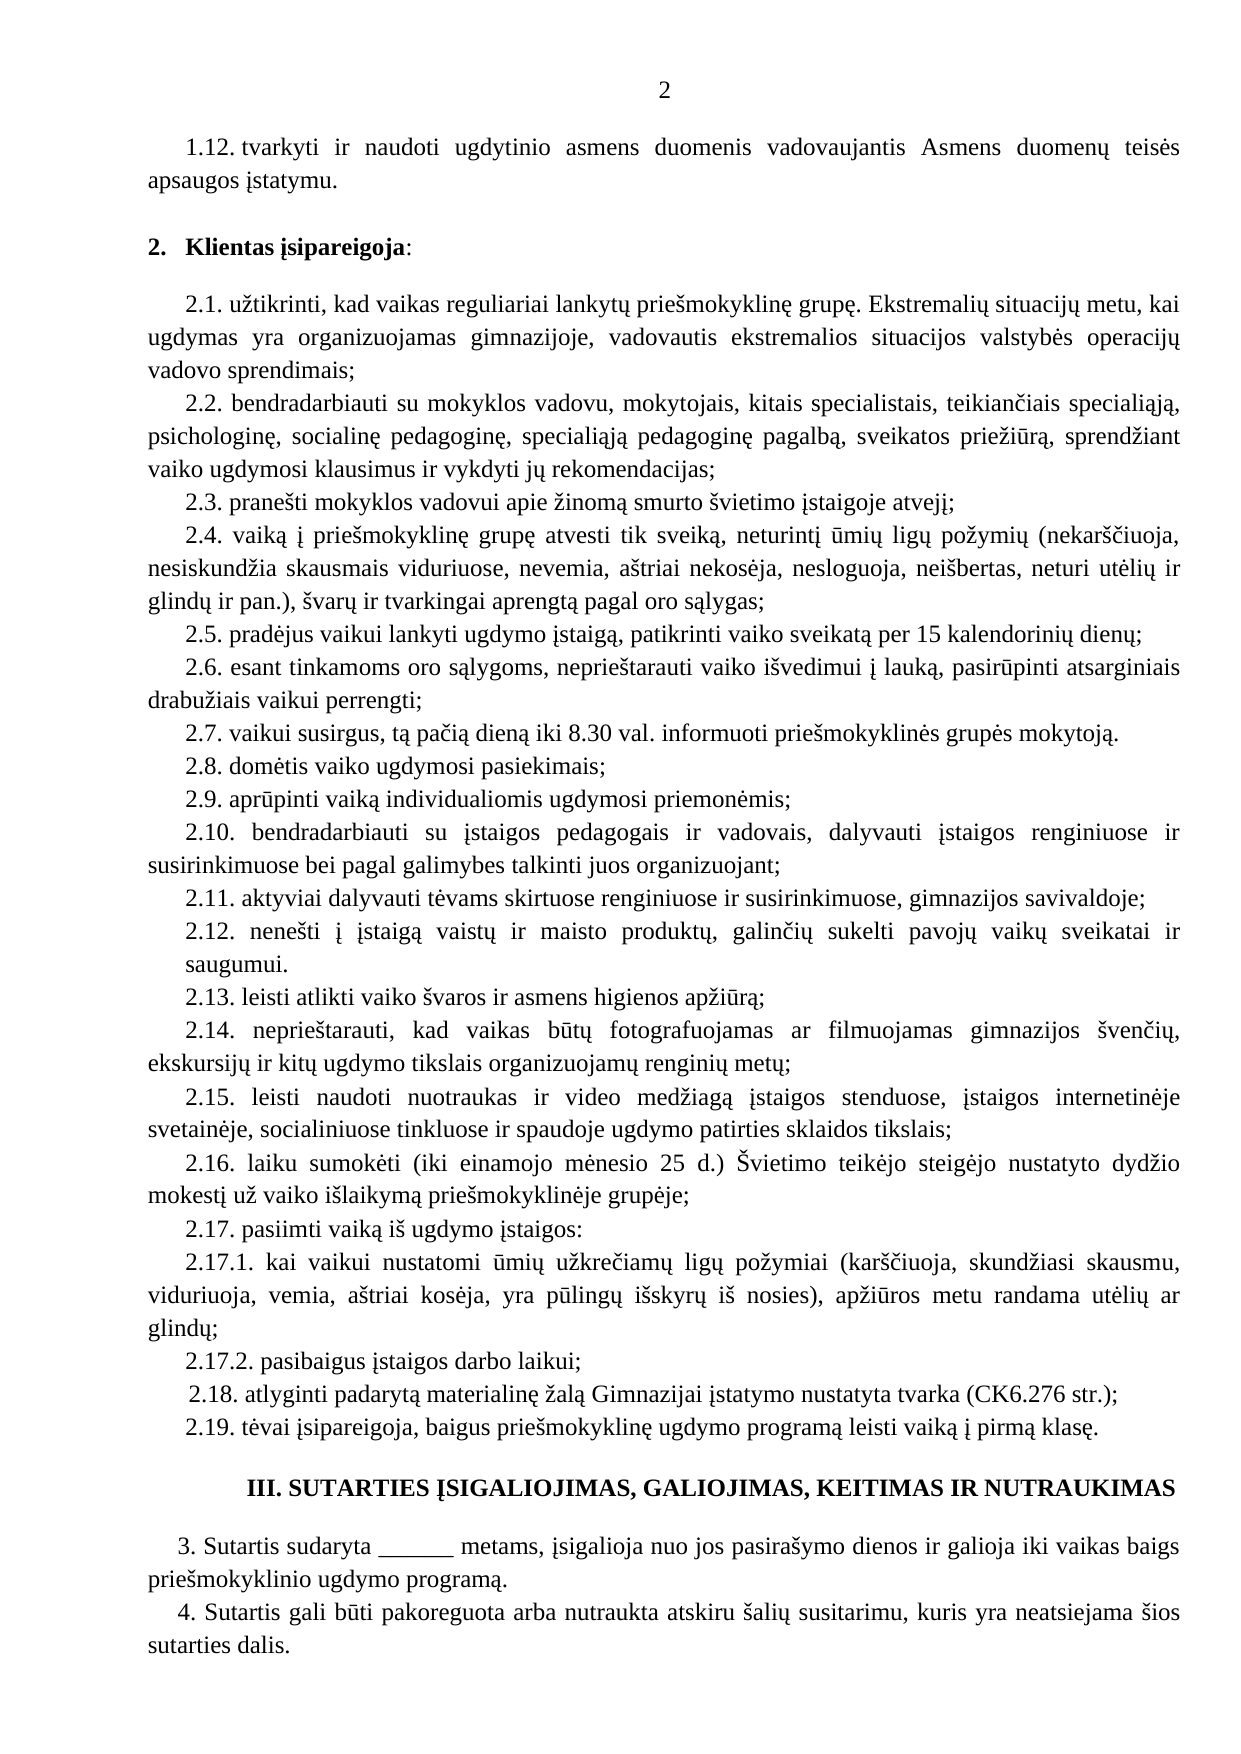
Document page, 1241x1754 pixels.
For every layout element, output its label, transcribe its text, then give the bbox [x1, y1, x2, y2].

text 2.10. bendradarbiauti su įstaigos pedagogais ir vadovais, dalyvauti įstaigos renginiuose ir susirinkimuose bei pagal galimybes talkinti juos organizuojant; [148, 817, 1181, 879]
text 2.4. vaiką į priešmokyklinę grupę atvesti tik sveiką, neturintį ūmių ligų požymių (nekarščiuoja, nesiskundžia skausmais viduriuose, nevemia, aštriai nekosėja, nesloguoja, neišbertas, neturi utėlių ir glindų ir pan.), švarų ir tvarkingai aprengtą pagal oro sąlygas; [148, 520, 1181, 615]
text 3. sudaryta ______ metams, įsigalioja nuo jos pasirašymo dienos ir galioja iki vaikas baigs priešmokyklinio ugdymo programą. [148, 1531, 1181, 1593]
text 2.14. neprieštarauti, kad vaikas būtų fotografuojamas ar filmuojamas gimnazijos švenčių, ekskursijų ir kitų ugdymo tikslais organizuojamų renginių metų; [148, 1016, 1181, 1077]
text 2.17. pasiimti vaiką iš ugdymo įstaigos: [185, 1214, 1181, 1242]
text 2.19. tėvai įsipareigoja, baigus priešmokyklinę ugdymo programą leisti vaiką į pirmą klasę. [185, 1412, 1181, 1441]
text 2.7. vaikui susirgus, tą pačią dieną iki 8.30 val. informuoti priešmokyklinės grupės mokytoją. [185, 718, 1181, 747]
text 2.6. esant tinkamoms oro sąlygoms, neprieštarauti vaiko išvedimui į lauką, pasirūpinti atsarginiais drabužiais vaikui perrengti; [148, 652, 1181, 714]
text 2.17.2. pasibaigus įstaigos darbo laikui; [185, 1346, 1181, 1374]
text 2.1. užtikrinti, kad vaikas reguliariai lankytų priešmokyklinę grupę. Ekstremalių situacijų metu, kai ugdymas yra organizuojamas gimnazijoje, vadovautis ekstremalios situacijos valstybės operacijų vadovo sprendimais; [148, 289, 1181, 384]
list tvarkyti ir naudoti ugdytinio asmens duomenis vadovaujantis Asmens duomenų teisės apsaugos įstatymu. [148, 132, 1181, 194]
text 2.16. laiku sumokėti (iki einamojo mėnesio 25 d.) Švietimo teikėjo steigėjo nustatyto dydžio mokestį už vaiko išlaikymą priešmokyklinėje grupėje; [148, 1148, 1181, 1209]
text 2.5. pradėjus vaikui lankyti ugdymo įstaigą, patikrinti vaiko sveikatą per 15 kalendorinių dienų; [185, 619, 1181, 648]
text 2.12. nenešti į įstaigą vaistų ir maisto produktų, galinčių sukelti pavojų vaikų sveikatai ir saugumui. [185, 916, 1181, 978]
text 4. gali būti pakoreguota arba nutraukta atskiru šalių , kuris yra neatsiejama šios dalis. [148, 1597, 1181, 1659]
text 2.2. bendradarbiauti su mokyklos vadovu, mokytojais, kitais specialistais, teikiančiais specialiąją, psichologinę, socialinę pedagoginę, specialiąją pedagoginę pagalbą, sveikatos priežiūrą, sprendžiant vaiko ugdymosi klausimus ir vykdyti jų rekomendacijas; [148, 388, 1181, 483]
text 2.3. pranešti mokyklos vadovui apie žinomą smurto švietimo įstaigoje atvejį; [185, 487, 1181, 516]
text 2.9. aprūpinti vaiką individualiomis ugdymosi priemonėmis; [185, 784, 1181, 813]
text 2.13. leisti atlikti vaiko švaros ir asmens higienos apžiūrą; [185, 982, 1181, 1011]
text 2.18. atlyginti padarytą materialinę žalą Gimnazijai įstatymo nustatyta tvarka (CK6.276 str.); [176, 1379, 1181, 1407]
text 2.15. leisti naudoti nuotraukas ir video medžiagą įstaigos stenduose, įstaigos internetinėje svetainėje, socialiniuose tinkluose ir spaudoje ugdymo patirties sklaidos tikslais; [148, 1082, 1181, 1143]
text 2.11. aktyviai dalyvauti tėvams skirtuose renginiuose ir susirinkimuose, gimnazijos savivaldoje; [148, 883, 1181, 912]
list Klientas įsipareigoja: [148, 232, 1181, 260]
text 2.17.1. kai vaikui nustatomi ūmių užkrečiamų ligų požymiai (karščiuoja, skundžiasi skausmu, viduriuoja, vemia, aštriai kosėja, yra pūlingų išskyrų iš nosies), apžiūros metu randama utėlių ar glindų; [148, 1247, 1181, 1341]
text 2.8. domėtis vaiko ugdymosi pasiekimais; [185, 751, 1181, 780]
text III. ĮSIGALIOJIMAS, GALIOJIMAS, KEITIMAS IR NUTRAUKIMAS [242, 1473, 1181, 1502]
